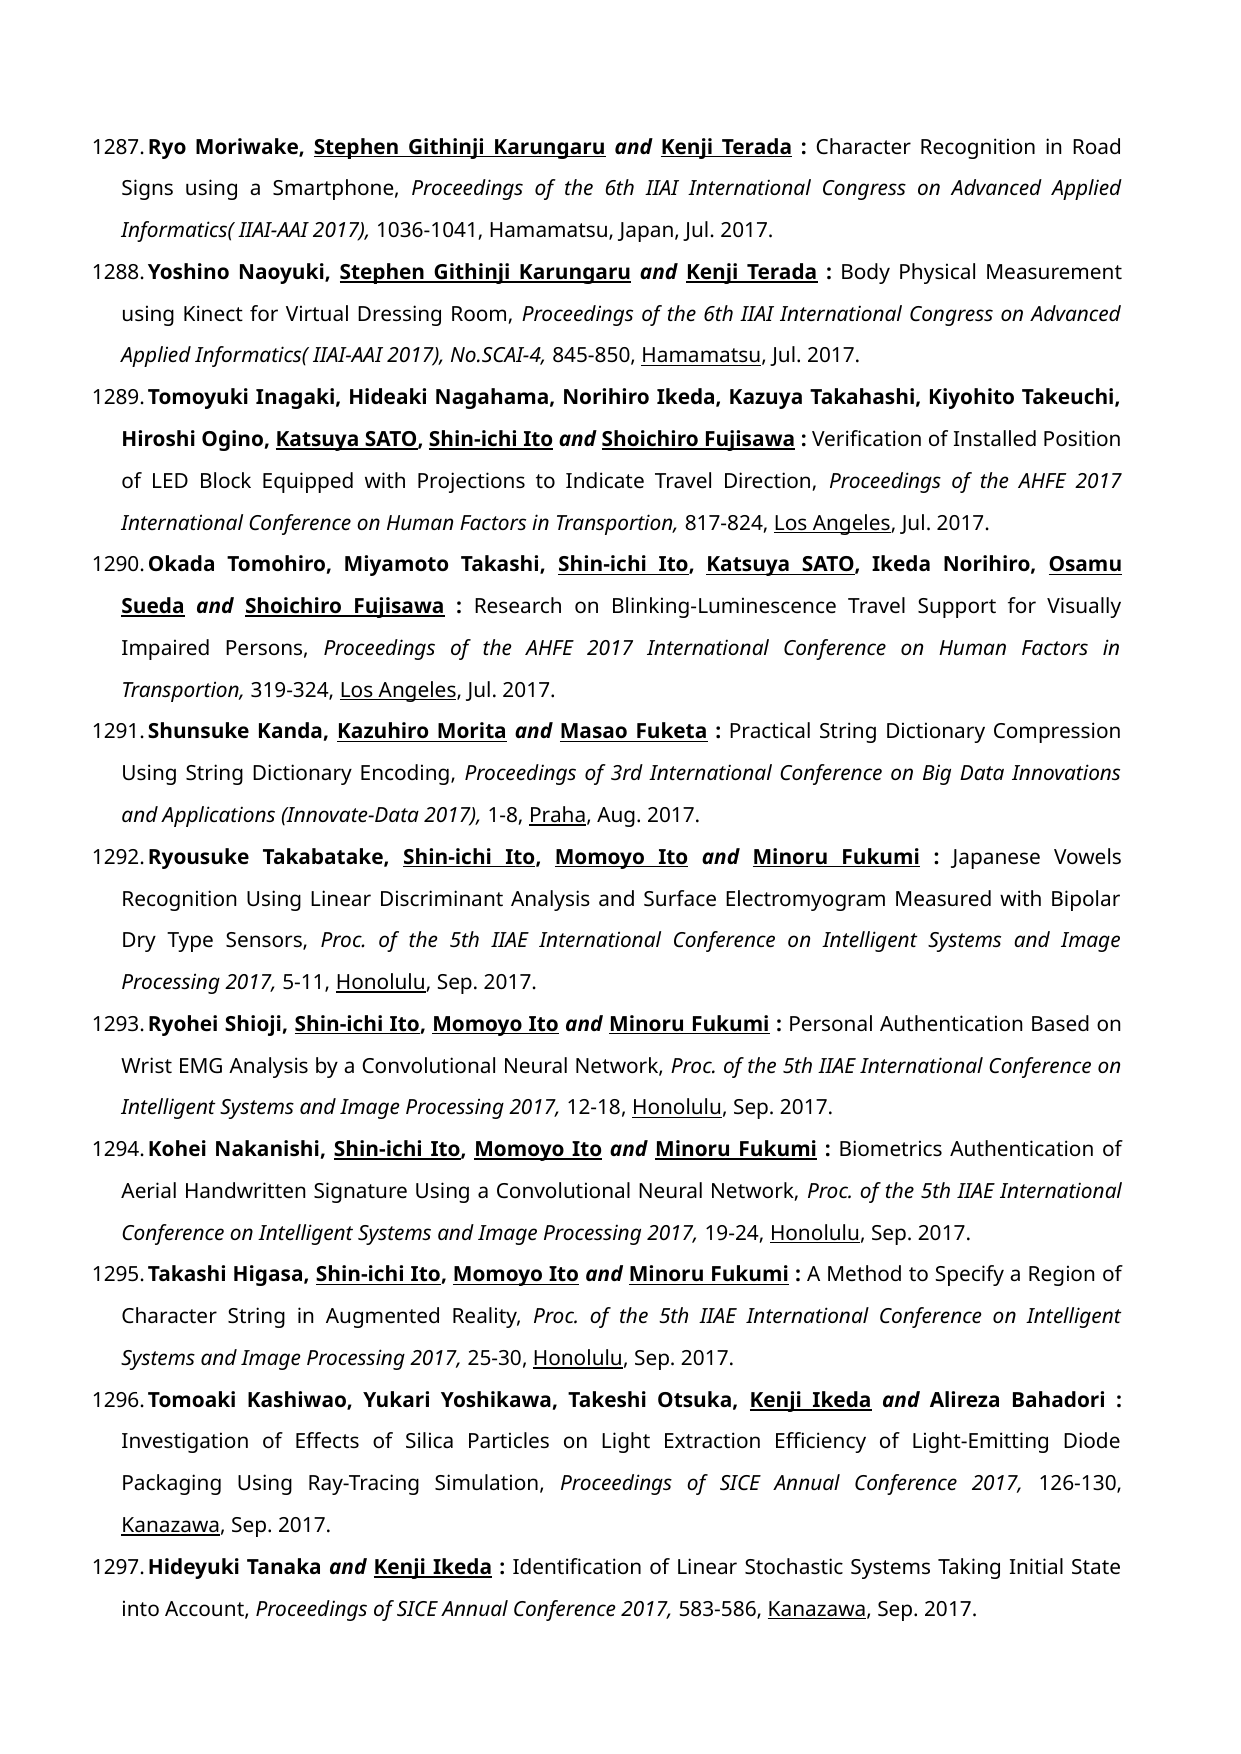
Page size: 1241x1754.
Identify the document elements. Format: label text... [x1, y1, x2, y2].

list Kohei Nakanishi, Shin-ichi Ito, Momoyo Ito and Minoru Fukumi : Biometrics Authentication of Aerial Handwritten Signature Using a Convolutional Neural Network, Proc. of the 5th IIAE International Conference on Intelligent Systems and Image Processing 2017, 19-24, Honolulu, Sep. 2017. [92, 1128, 1122, 1253]
list Shunsuke Kanda, Kazuhiro Morita and Masao Fuketa : Practical String Dictionary Compression Using String Dictionary Encoding, Proceedings of 3rd International Conference on Big Data Innovations and Applications (Innovate-Data 2017), 1-8, Praha, Aug. 2017. [92, 710, 1122, 835]
list Ryousuke Takabatake, Shin-ichi Ito, Momoyo Ito and Minoru Fukumi : Japanese Vowels Recognition Using Linear Discriminant Analysis and Surface Electromyogram Measured with Bipolar Dry Type Sensors, Proc. of the 5th IIAE International Conference on Intelligent Systems and Image Processing 2017, 5-11, Honolulu, Sep. 2017. [92, 835, 1122, 1002]
list Okada Tomohiro, Miyamoto Takashi, Shin-ichi Ito, Katsuya SATO, Ikeda Norihiro, Osamu Sueda and Shoichiro Fujisawa : Research on Blinking-Luminescence Travel Support for Visually Impaired Persons, Proceedings of the AHFE 2017 International Conference on Human Factors in Transportion, 319-324, Los Angeles, Jul. 2017. [92, 543, 1122, 710]
list Yoshino Naoyuki, Stephen Githinji Karungaru and Kenji Terada : Body Physical Measurement using Kinect for Virtual Dressing Room, Proceedings of the 6th IIAI International Congress on Advanced Applied Informatics( IIAI-AAI 2017), No.SCAI-4, 845-850, Hamamatsu, Jul. 2017. [92, 250, 1122, 376]
list Hideyuki Tanaka and Kenji Ikeda : Identification of Linear Stochastic Systems Taking Initial State into Account, Proceedings of SICE Annual Conference 2017, 583-586, Kanazawa, Sep. 2017. [92, 1545, 1122, 1629]
list Takashi Higasa, Shin-ichi Ito, Momoyo Ito and Minoru Fukumi : A Method to Specify a Region of Character String in Augmented Reality, Proc. of the 5th IIAE International Conference on Intelligent Systems and Image Processing 2017, 25-30, Honolulu, Sep. 2017. [92, 1253, 1122, 1378]
list Ryohei Shioji, Shin-ichi Ito, Momoyo Ito and Minoru Fukumi : Personal Authentication Based on Wrist EMG Analysis by a Convolutional Neural Network, Proc. of the 5th IIAE International Conference on Intelligent Systems and Image Processing 2017, 12-18, Honolulu, Sep. 2017. [92, 1002, 1122, 1128]
list Tomoaki Kashiwao, Yukari Yoshikawa, Takeshi Otsuka, Kenji Ikeda and Alireza Bahadori : Investigation of Effects of Silica Particles on Light Extraction Efficiency of Light-Emitting Diode Packaging Using Ray-Tracing Simulation, Proceedings of SICE Annual Conference 2017, 126-130, Kanazawa, Sep. 2017. [92, 1378, 1122, 1545]
list Ryo Moriwake, Stephen Githinji Karungaru and Kenji Terada : Character Recognition in Road Signs using a Smartphone, Proceedings of the 6th IIAI International Congress on Advanced Applied Informatics( IIAI-AAI 2017), 1036-1041, Hamamatsu, Japan, Jul. 2017. [92, 125, 1122, 250]
list Tomoyuki Inagaki, Hideaki Nagahama, Norihiro Ikeda, Kazuya Takahashi, Kiyohito Takeuchi, Hiroshi Ogino, Katsuya SATO, Shin-ichi Ito and Shoichiro Fujisawa : Verification of Installed Position of LED Block Equipped with Projections to Indicate Travel Direction, Proceedings of the AHFE 2017 International Conference on Human Factors in Transportion, 817-824, Los Angeles, Jul. 2017. [92, 376, 1122, 543]
